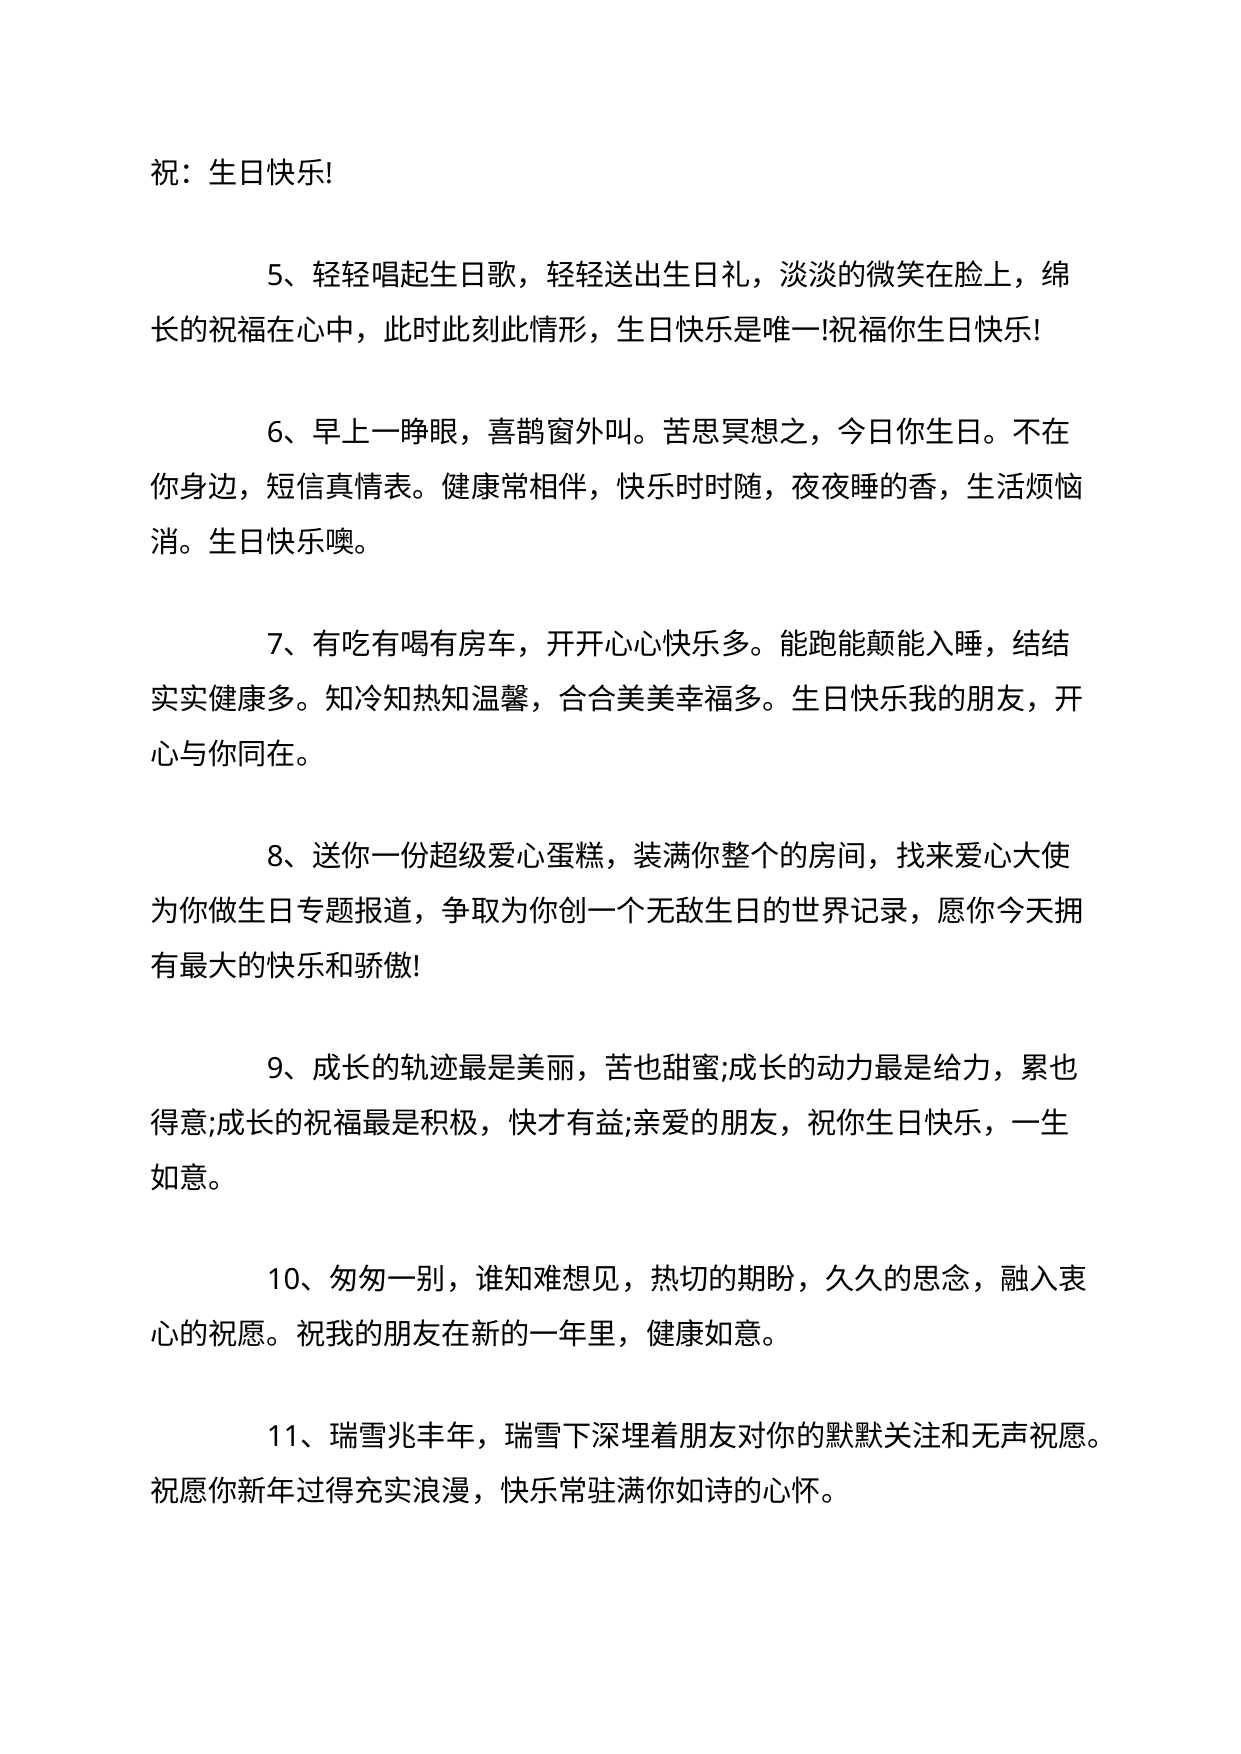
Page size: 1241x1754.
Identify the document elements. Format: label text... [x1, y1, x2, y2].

text 9、成长的轨迹最是美丽，苦也甜蜜;成长的动力最是给力，累也得意;成长的祝福最是积极，快才有益;亲爱的朋友，祝你生日快乐，一生如意。 [150, 1044, 1090, 1196]
text 10、匆匆一别，谁知难想见，热切的期盼，久久的思念，融入衷心的祝愿。祝我的朋友在新的一年里，健康如意。 [150, 1256, 1090, 1353]
text 8、送你一份超级爱心蛋糕，装满你整个的房间，找来爱心大使为你做生日专题报道，争取为你创一个无敌生日的世界记录，愿你今天拥有最大的快乐和骄傲! [150, 832, 1090, 984]
text 11、瑞雪兆丰年，瑞雪下深埋着朋友对你的默默关注和无声祝愿。祝愿你新年过得充实浪漫，快乐常驻满你如诗的心怀。 [150, 1413, 1090, 1510]
text 6、早上一睁眼，喜鹊窗外叫。苦思冥想之，今日你生日。不在你身边，短信真情表。健康常相伴，快乐时时随，夜夜睡的香，生活烦恼消。生日快乐噢。 [150, 409, 1090, 561]
text 5、轻轻唱起生日歌，轻轻送出生日礼，淡淡的微笑在脸上，绵长的祝福在心中，此时此刻此情形，生日快乐是唯一!祝福你生日快乐! [150, 252, 1090, 349]
text 7、有吃有喝有房车，开开心心快乐多。能跑能颠能入睡，结结实实健康多。知冷知热知温馨，合合美美幸福多。生日快乐我的朋友，开心与你同在。 [150, 621, 1090, 773]
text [150, 150, 1090, 192]
